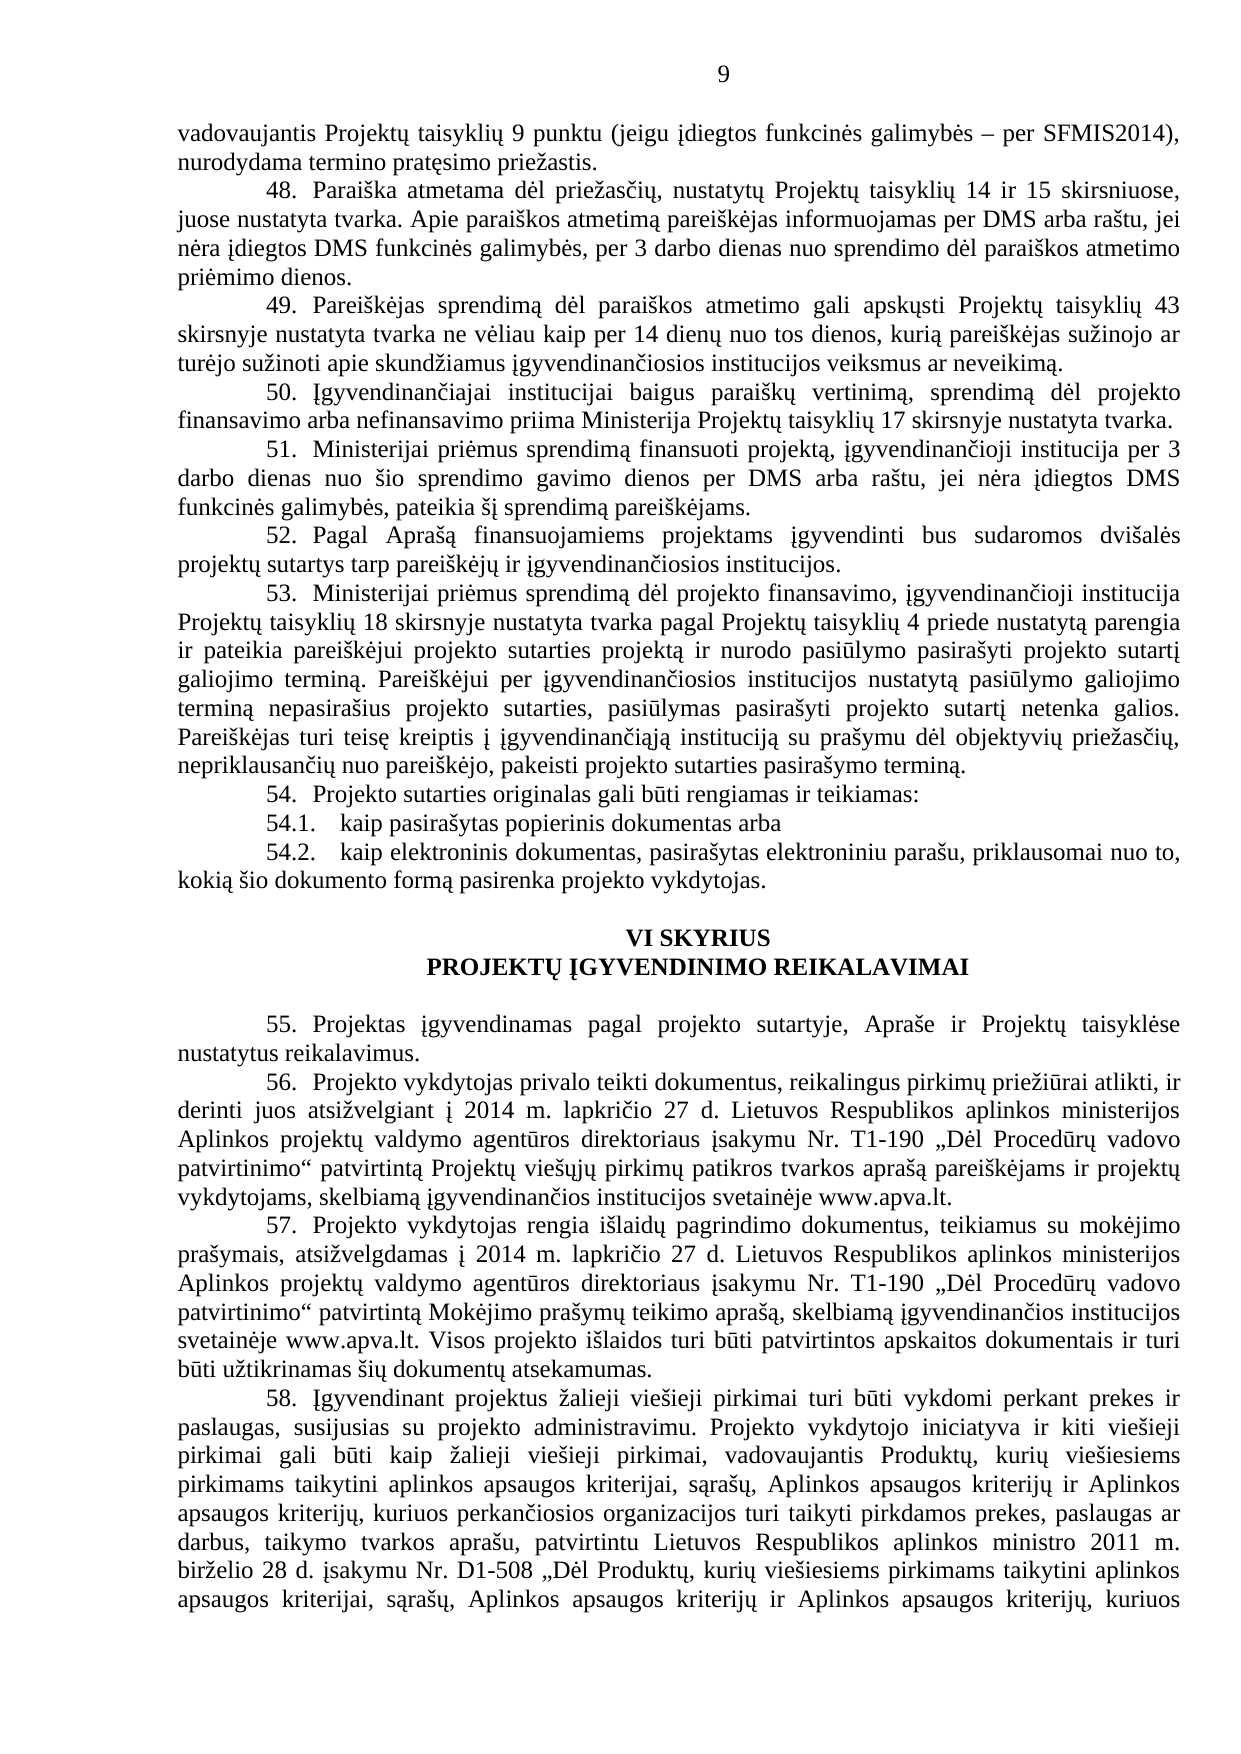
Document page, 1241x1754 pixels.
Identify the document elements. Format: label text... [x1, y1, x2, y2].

list Projektas įgyvendinamas pagal projekto sutartyje, Apraše ir Projektų taisyklėse nustatytus reikalavimus. [177, 1009, 1181, 1067]
list Projekto sutarties originalas gali būti rengiamas ir teikiamas: [177, 779, 1181, 808]
list Ministerijai priėmus sprendimą dėl projekto finansavimo, įgyvendinančioji institucija Projektų taisyklių 18 skirsnyje nustatyta tvarka pagal Projektų taisyklių 4 priede nustatytą parengia ir pateikia pareiškėjui projekto sutarties projektą ir nurodo pasiūlymo pasirašyti projekto sutartį galiojimo terminą. Pareiškėjui per įgyvendinančiosios institucijos nustatytą pasiūlymo galiojimo terminą nepasirašius projekto sutarties, pasiūlymas pasirašyti projekto sutartį netenka galios. Pareiškėjas turi teisę kreiptis į įgyvendinančiąją instituciją su prašymu dėl objektyvių priežasčių, nepriklausančių nuo pareiškėjo, pakeisti projekto sutarties pasirašymo terminą. [177, 578, 1181, 779]
list Projekto vykdytojas rengia išlaidų pagrindimo dokumentus, teikiamus su mokėjimo prašymais, atsižvelgdamas į 2014 m. lapkričio 27 d. Lietuvos Respublikos aplinkos ministerijos Aplinkos projektų valdymo agentūros direktoriaus įsakymu Nr. T1-190 „Dėl Procedūrų vadovo patvirtinimo“ patvirtintą Mokėjimo prašymų teikimo aprašą, skelbiamą įgyvendinančios institucijos svetainėje www.apva.lt. Visos projekto išlaidos turi būti patvirtintos apskaitos dokumentais ir turi būti užtikrinamas šių dokumentų atsekamumas. [177, 1211, 1181, 1383]
list kaip elektroninis dokumentas, pasirašytas elektroniniu parašu, priklausomai nuo to, kokią šio dokumento formą pasirenka projekto vykdytojas. [177, 837, 1181, 894]
list VI SKYRIUS [215, 923, 1181, 952]
list Įgyvendinančiajai institucijai baigus paraiškų vertinimą, sprendimą dėl projekto finansavimo arba nefinansavimo priima Ministerija Projektų taisyklių 17 skirsnyje nustatyta tvarka. [177, 377, 1181, 434]
list Pareiškėjas sprendimą dėl paraiškos atmetimo gali apskųsti Projektų taisyklių 43 skirsnyje nustatyta tvarka ne vėliau kaip per 14 dienų nuo tos dienos, kurią pareiškėjas sužinojo ar turėjo sužinoti apie skundžiamus įgyvendinančiosios institucijos veiksmus ar neveikimą. [177, 291, 1181, 377]
list Projekto vykdytojas privalo teikti dokumentus, reikalingus pirkimų priežiūrai atlikti, ir derinti juos atsižvelgiant į 2014 m. lapkričio 27 d. Lietuvos Respublikos aplinkos ministerijos Aplinkos projektų valdymo agentūros direktoriaus įsakymu Nr. T1-190 „Dėl Procedūrų vadovo patvirtinimo“ patvirtintą Projektų viešųjų pirkimų patikros tvarkos aprašą pareiškėjams ir projektų vykdytojams, skelbiamą įgyvendinančios institucijos svetainėje www.apva.lt. [177, 1067, 1181, 1211]
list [177, 118, 1181, 176]
list Ministerijai priėmus sprendimą finansuoti projektą, įgyvendinančioji institucija per 3 darbo dienas nuo šio sprendimo gavimo dienos per DMS arba raštu, jei nėra įdiegtos DMS funkcinės galimybės, pateikia šį sprendimą pareiškėjams. [177, 434, 1181, 521]
list kaip pasirašytas popierinis dokumentas arba [177, 808, 1181, 837]
list Pagal Aprašą finansuojamiems projektams įgyvendinti bus sudaromos dvišalės projektų sutartys tarp pareiškėjų ir įgyvendinančiosios institucijos. [177, 521, 1181, 578]
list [177, 1383, 1181, 1613]
list PROJEKTŲ ĮGYVENDINIMO REIKALAVIMAI [215, 952, 1181, 981]
list Paraiška atmetama dėl priežasčių, nustatytų Projektų taisyklių 14 ir 15 skirsniuose, juose nustatyta tvarka. Apie paraiškos atmetimą pareiškėjas informuojamas per DMS arba raštu, jei nėra įdiegtos DMS funkcinės galimybės, per 3 darbo dienas nuo sprendimo dėl paraiškos atmetimo priėmimo dienos. [177, 176, 1181, 291]
